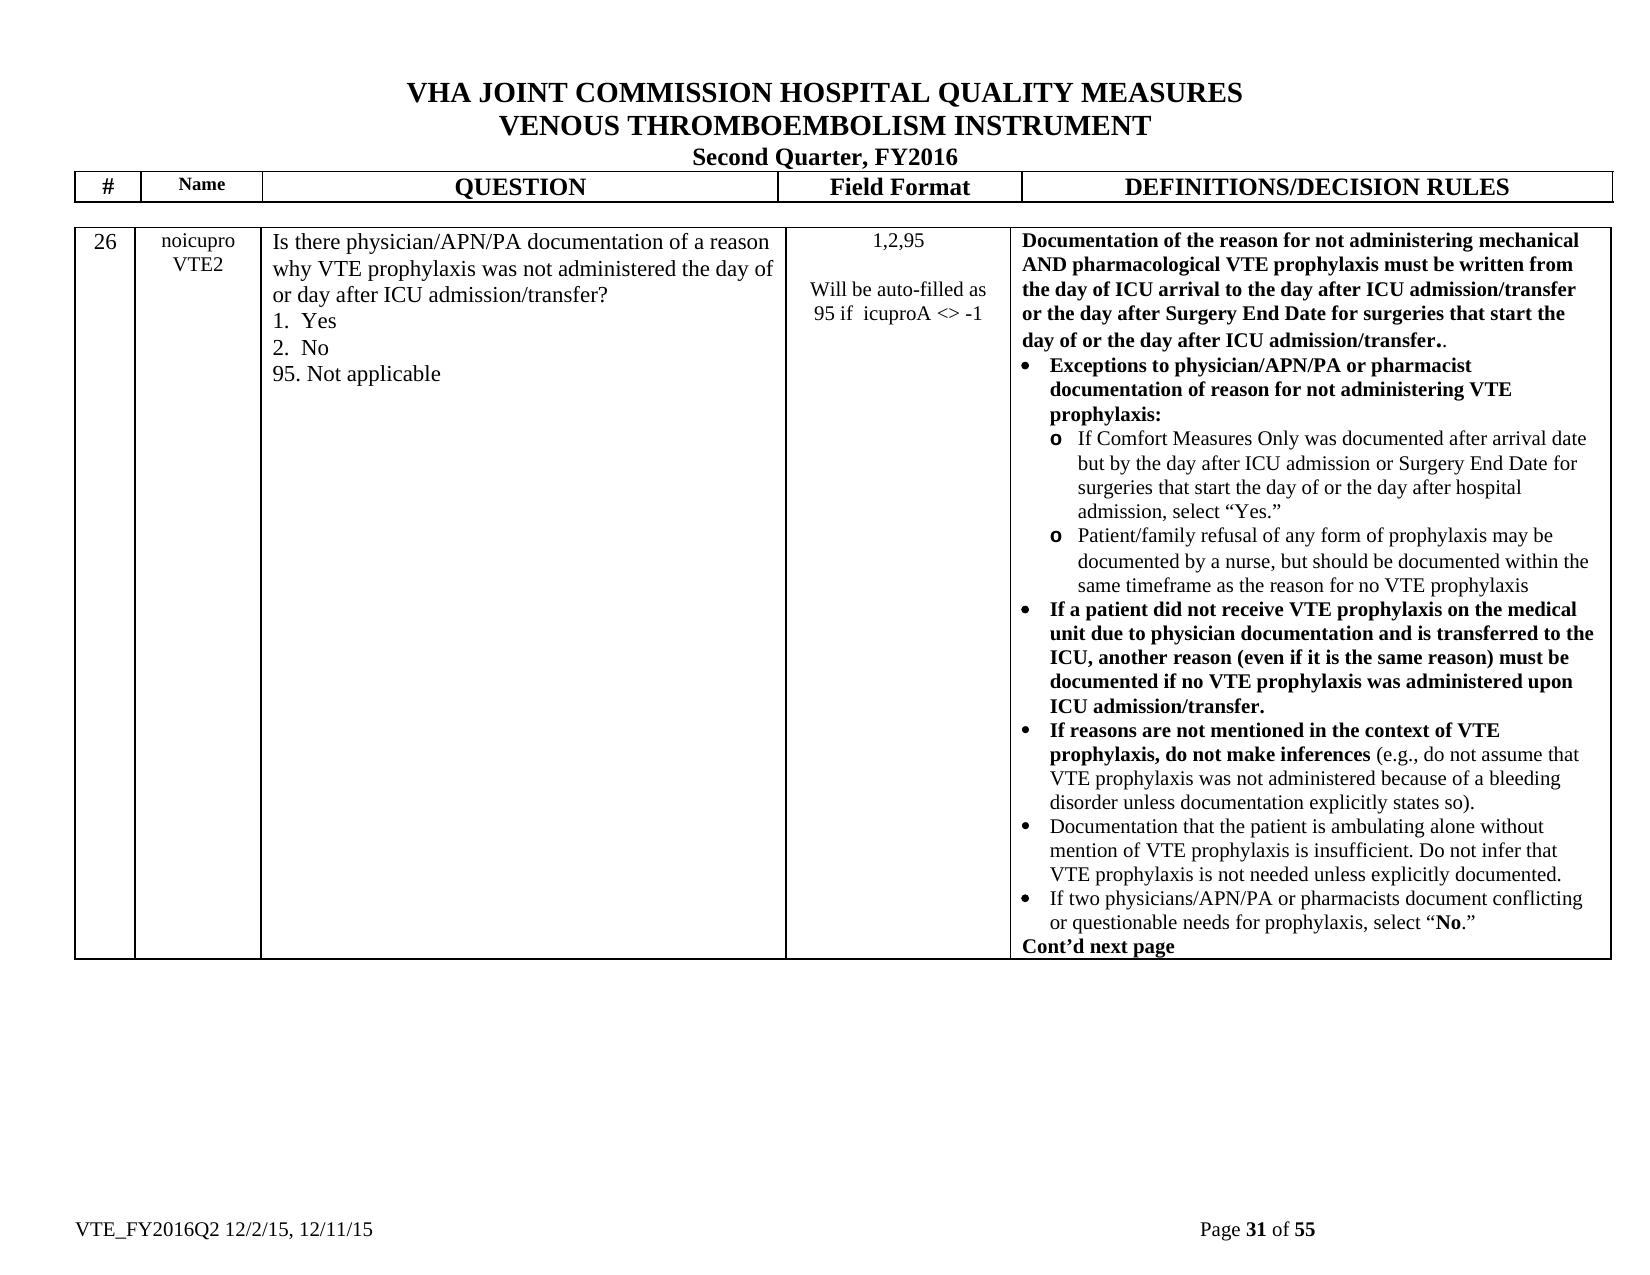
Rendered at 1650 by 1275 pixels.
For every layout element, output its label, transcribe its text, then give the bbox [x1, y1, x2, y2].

table_cell 1,2,95 Will be auto-filled as 95 if icuproA <> -1 [787, 228, 1010, 958]
table_cell Documentation of the reason for not administering mechanical AND pharmacological VTE prophylaxis must be written from the day of ICU arrival to the day after ICU admission/transfer or the day after Surgery End Date for surgeries that start the day of or the day after ICU admission/transfer.. Exceptions to physician/APN/PA or pharmacist documentation of reason for not administering VTE prophylaxis: If Comfort Measures Only was documented after arrival date but by the day after ICU admission or Surgery End Date for surgeries that start the day of or the day after hospital admission, select “Yes.” Patient/family refusal of any form of prophylaxis may be documented by a nurse, but should be documented within the same timeframe as the reason for no VTE prophylaxis If a patient did not receive VTE prophylaxis on the medical unit due to physician documentation and is transferred to the ICU, another reason (even if it is the same reason) must be documented if no VTE prophylaxis was administered upon ICU admission/transfer. If reasons are not mentioned in the context of VTE prophylaxis, do not make inferences (e.g., do not assume that VTE prophylaxis was not administered because of a bleeding disorder unless documentation explicitly states so). Documentation that the patient is ambulating alone without mention of VTE prophylaxis is insufficient. Do not infer that VTE prophylaxis is not needed unless explicitly documented. If two physicians/APN/PA or pharmacists document conflicting or questionable needs for prophylaxis, select “No.” Cont’d next page [1011, 228, 1610, 958]
table_cell 26 [76, 228, 134, 958]
table_cell Is there physician/APN/PA documentation of a reason why VTE prophylaxis was not administered the day of or day after ICU admission/transfer? 1. Yes 2. No 95. Not applicable [262, 228, 785, 958]
table_cell noicupro VTE2 [136, 228, 260, 958]
